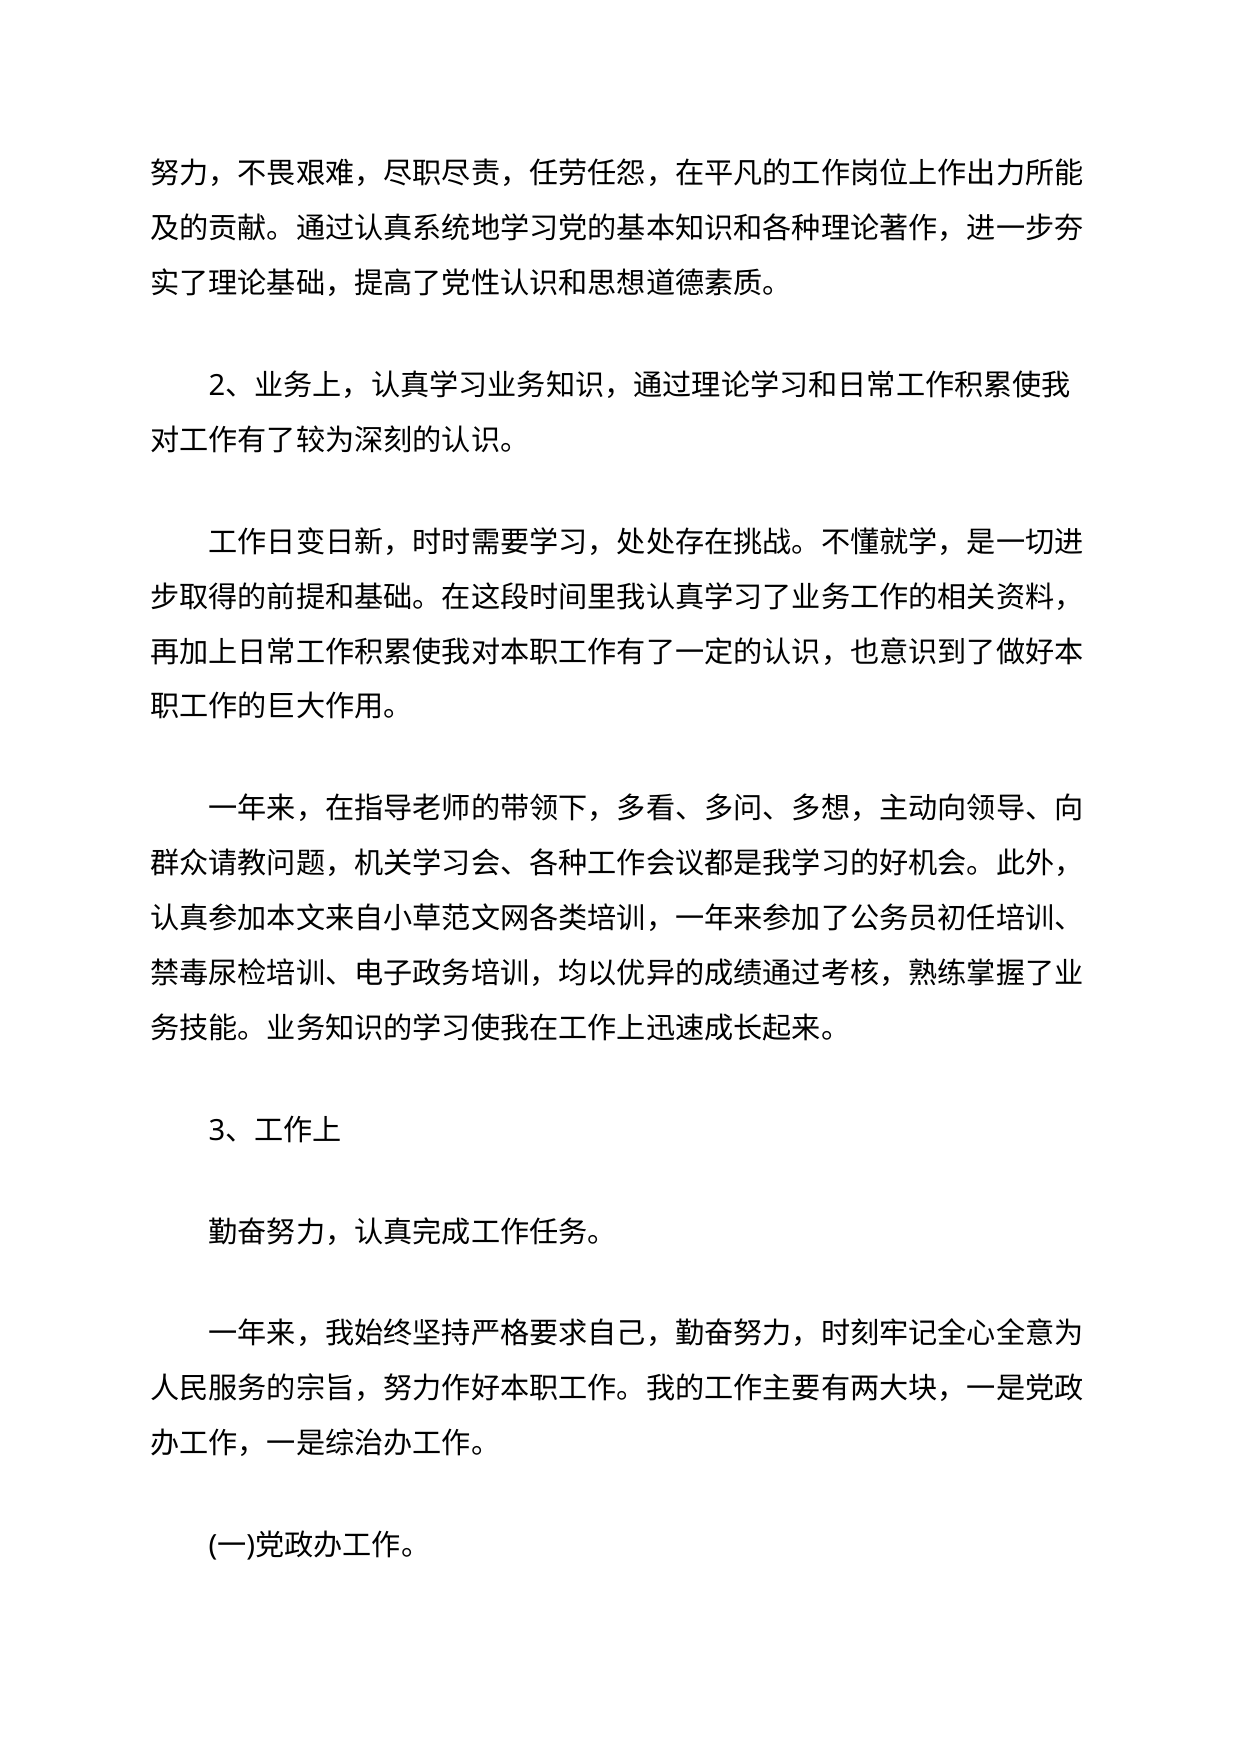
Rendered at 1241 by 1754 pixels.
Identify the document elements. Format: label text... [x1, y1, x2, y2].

text (一)党政办工作。 [150, 1521, 1090, 1564]
text 一年来，我始终坚持严格要求自己，勤奋努力，时刻牢记全心全意为人民服务的宗旨，努力作好本职工作。我的工作主要有两大块，一是党政办工作，一是综治办工作。 [150, 1310, 1090, 1462]
text 一年来，在指导老师的带领下，多看、多问、多想，主动向领导、向群众请教问题，机关学习会、各种工作会议都是我学习的好机会。此外，认真参加本文来自小草范文网各类培训，一年来参加了公务员初任培训、禁毒尿检培训、电子政务培训，均以优异的成绩通过考核，熟练掌握了业务技能。业务知识的学习使我在工作上迅速成长起来。 [150, 785, 1090, 1047]
text 工作日变日新，时时需要学习，处处存在挑战。不懂就学，是一切进步取得的前提和基础。在这段时间里我认真学习了业务工作的相关资料，再加上日常工作积累使我对本职工作有了一定的认识，也意识到了做好本职工作的巨大作用。 [150, 518, 1090, 725]
text 3、工作上 [150, 1106, 1090, 1148]
text 勤奋努力，认真完成工作任务。 [150, 1208, 1090, 1250]
text 2、业务上，认真学习业务知识，通过理论学习和日常工作积累使我对工作有了较为深刻的认识。 [150, 362, 1090, 459]
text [150, 150, 1090, 302]
